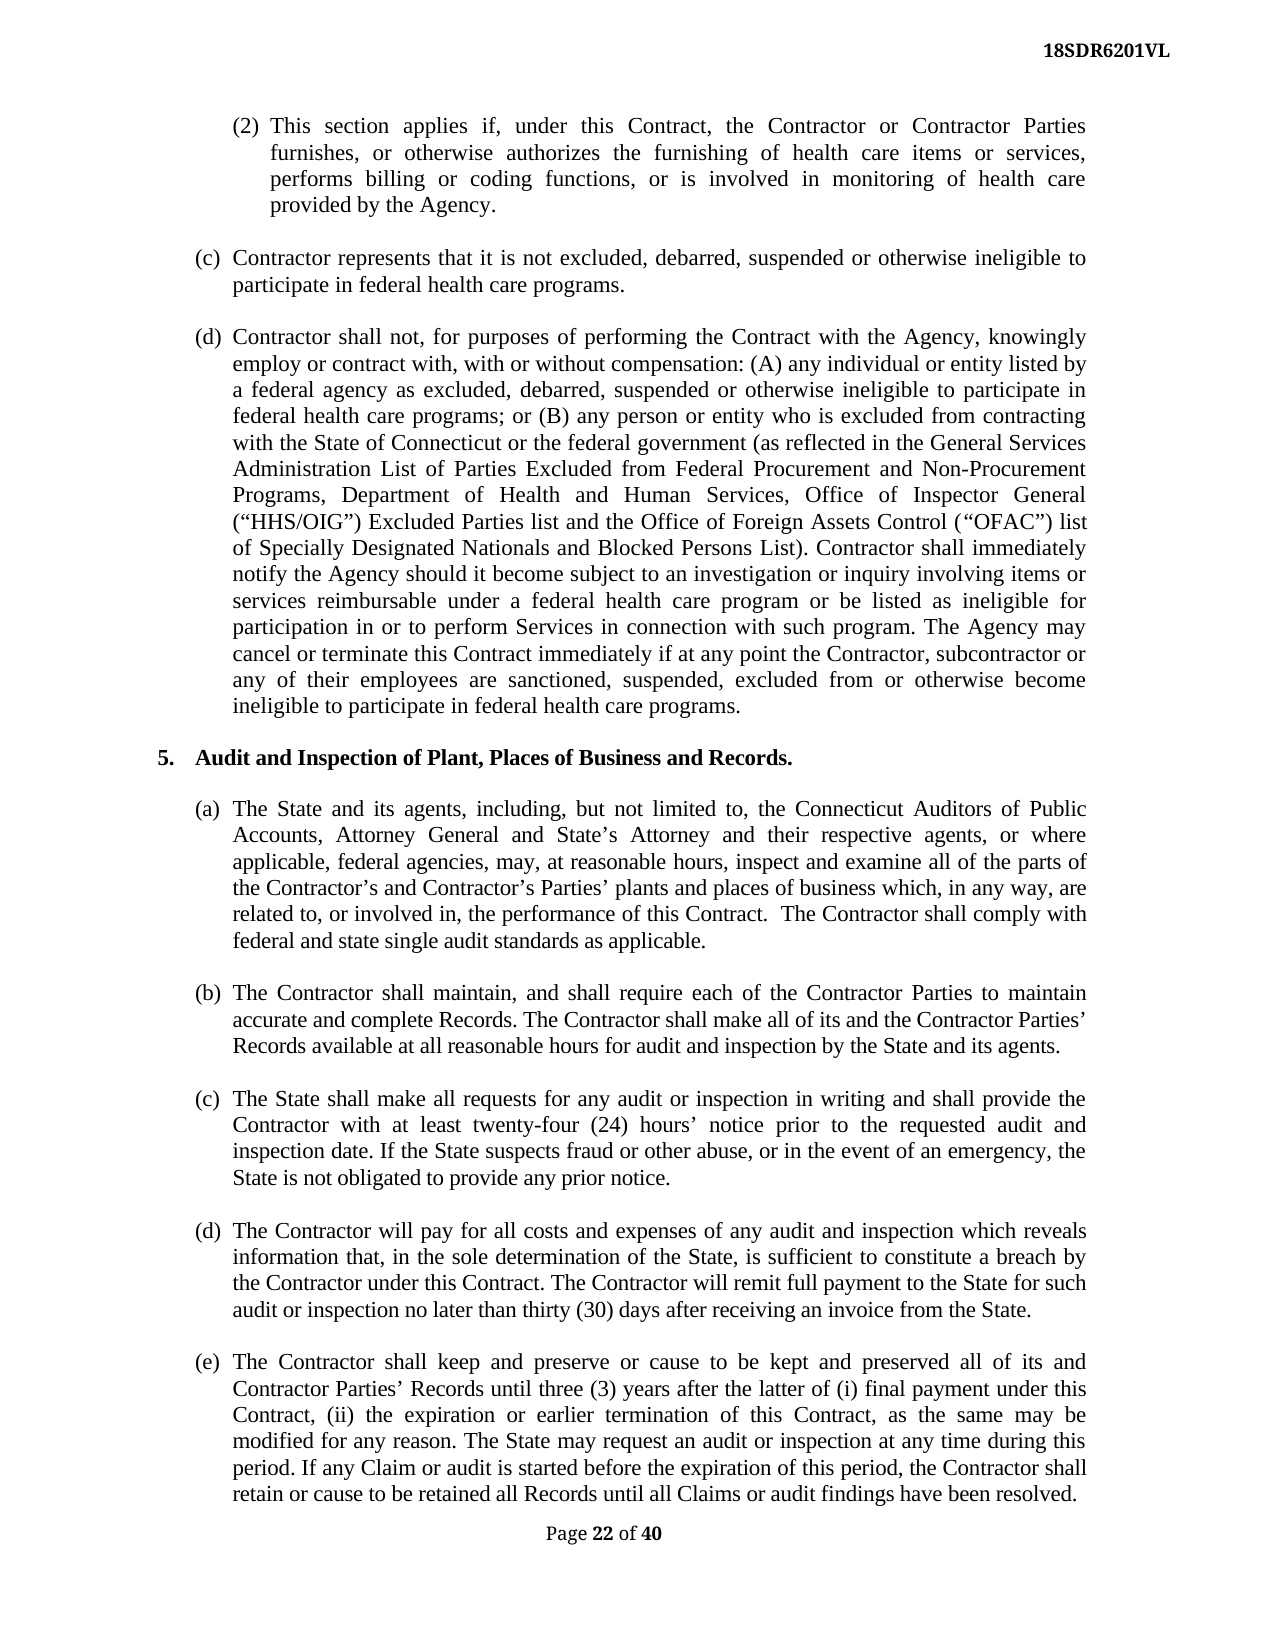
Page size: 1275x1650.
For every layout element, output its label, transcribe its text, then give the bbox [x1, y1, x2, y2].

list The Contractor shall maintain, and shall require each of the Contractor Parties to maintain accurate and complete Records. The Contractor shall make all of its and the Contractor Parties’ Records available at all reasonable hours for audit and inspection by the State and its agents. [195, 979, 1087, 1058]
text 5. Audit and Inspection of Plant, Places of Business and Records. [157, 745, 1087, 770]
text (2) This section applies if, under this Contract, the Contractor or Contractor Parties furnishes, or otherwise authorizes the furnishing of health care items or services, performs billing or coding functions, or is involved in monitoring of health care provided by the Agency. [232, 112, 1087, 218]
text (d) Contractor shall not, for purposes of performing the Contract with the Agency, knowingly employ or contract with, with or without compensation: (A) any individual or entity listed by a federal agency as excluded, debarred, suspended or otherwise ineligible to participate in federal health care programs; or (B) any person or entity who is excluded from contracting with the State of Connecticut or the federal government (as reflected in the General Services Administration List of Parties Excluded from Federal Procurement and Non-Procurement Programs, Department of Health and Human Services, Office of Inspector General (“HHS/OIG”) Excluded Parties list and the Office of Foreign Assets Control (“OFAC”) list of Specially Designated Nationals and Blocked Persons List). Contractor shall immediately notify the Agency should it become subject to an investigation or inquiry involving items or services reimbursable under a federal health care program or be listed as ineligible for participation in or to perform Services in connection with such program. The Agency may cancel or terminate this Contract immediately if at any point the Contractor, subcontractor or any of their employees are sanctioned, suspended, excluded from or otherwise become ineligible to participate in federal health care programs. [195, 323, 1087, 719]
list The Contractor will pay for all costs and expenses of any audit and inspection which reveals information that, in the sole determination of the State, is sufficient to constitute a breach by the Contractor under this Contract. The Contractor will remit full payment to the State for such audit or inspection no later than thirty (30) days after receiving an invoice from the State. [195, 1217, 1087, 1322]
list The Contractor shall keep and preserve or cause to be kept and preserved all of its and Contractor Parties’ Records until three (3) years after the latter of (i) final payment under this Contract, (ii) the expiration or earlier termination of this Contract, as the same may be modified for any reason. The State may request an audit or inspection at any time during this period. If any Claim or audit is started before the expiration of this period, the Contractor shall retain or cause to be retained all Records until all Claims or audit findings have been resolved. [195, 1348, 1087, 1507]
list The State and its agents, including, but not limited to, the Connecticut Auditors of Public Accounts, Attorney General and State’s Attorney and their respective agents, or where applicable, federal agencies, may, at reasonable hours, inspect and examine all of the parts of the Contractor’s and Contractor’s Parties’ plants and places of business which, in any way, are related to, or involved in, the performance of this Contract. The Contractor shall comply with federal and state single audit standards as applicable. [195, 795, 1087, 953]
list The State shall make all requests for any audit or inspection in writing and shall provide the Contractor with at least twenty-four (24) hours’ notice prior to the requested audit and inspection date. If the State suspects fraud or other abuse, or in the event of an emergency, the State is not obligated to provide any prior notice. [195, 1085, 1087, 1190]
text (c) Contractor represents that it is not excluded, debarred, suspended or otherwise ineligible to participate in federal health care programs. [195, 244, 1087, 297]
